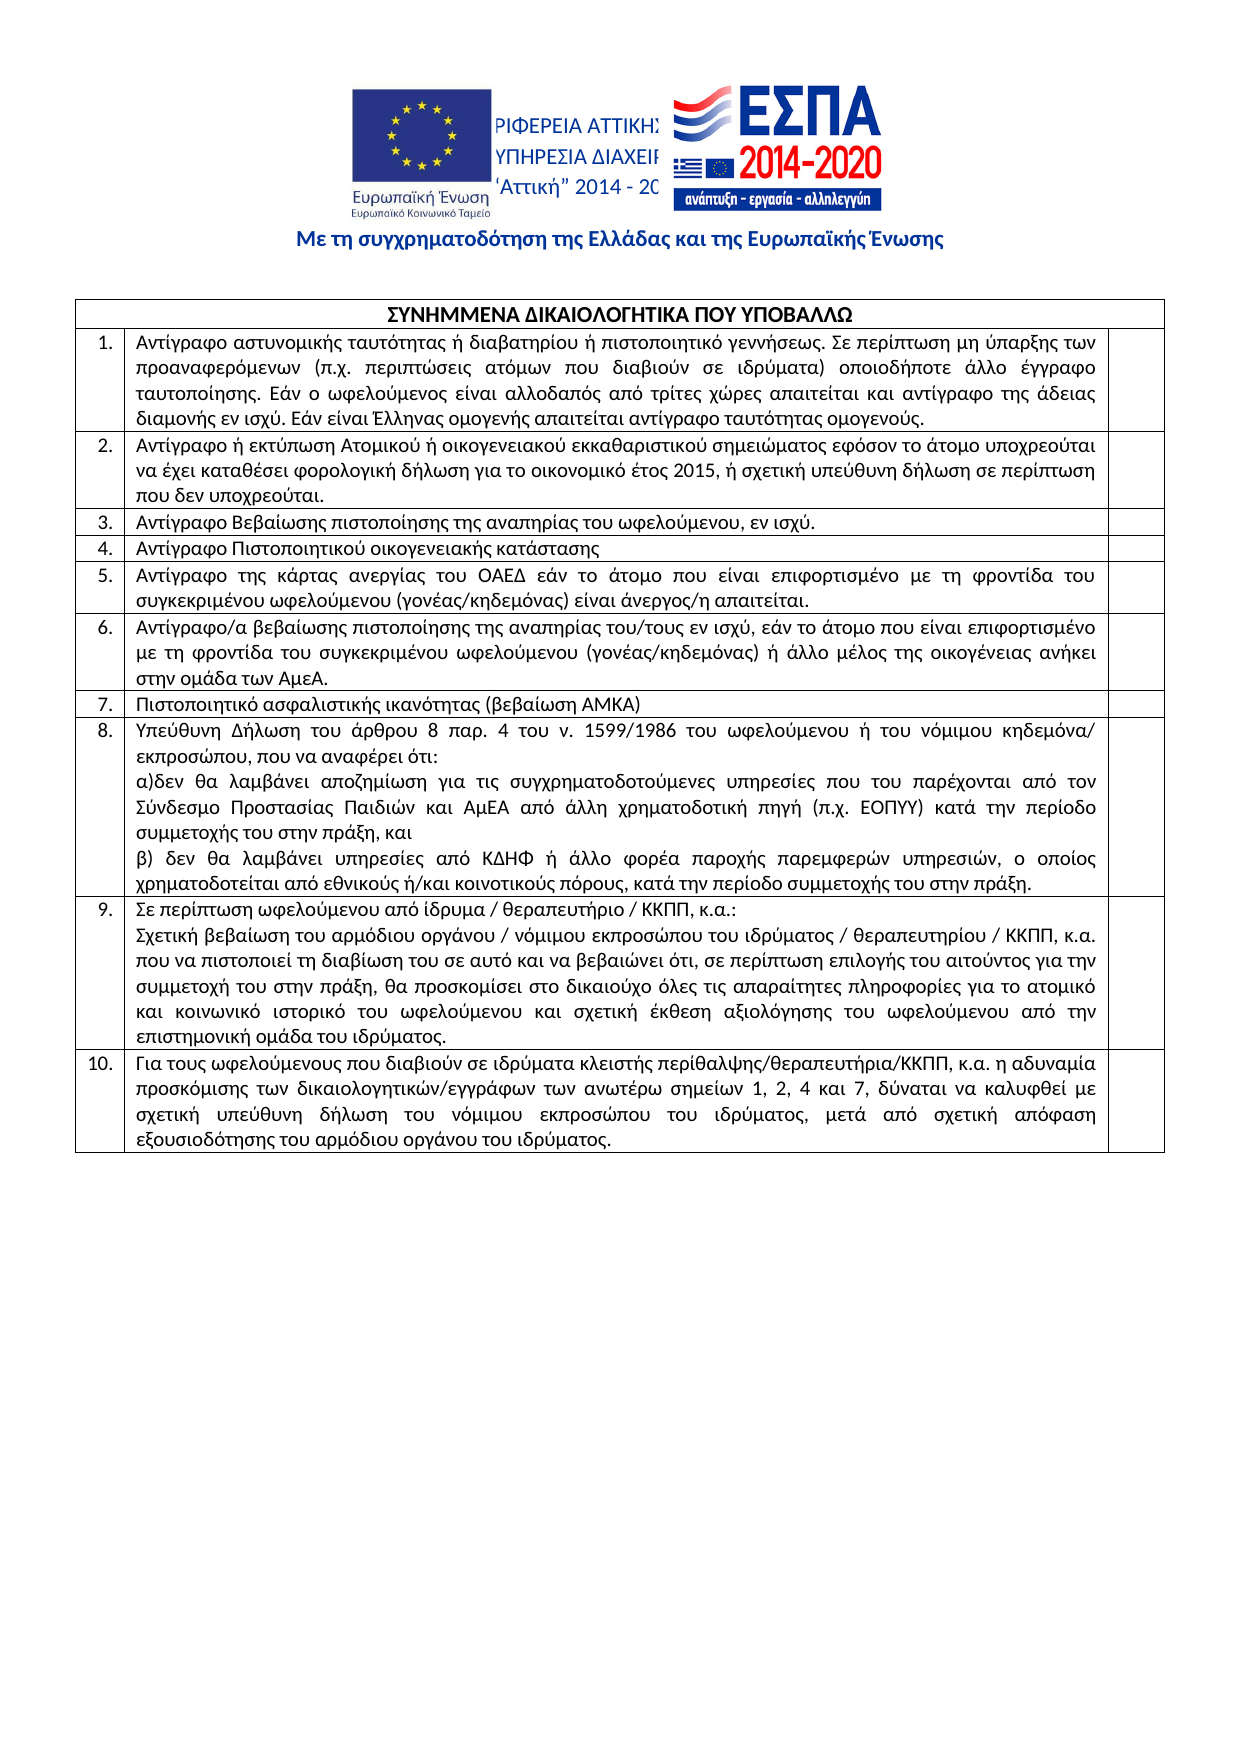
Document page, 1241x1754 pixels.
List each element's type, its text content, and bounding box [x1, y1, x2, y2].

table_cell Υπεύθυνη Δήλωση του άρθρου 8 παρ. 4 του ν. 1599/1986 του ωφελούμενου ή του νόμιμου κηδεμόνα/ εκπροσώπου, που να αναφέρει ότι: α)δεν θα λαμβάνει αποζημίωση για τις συγχρηματοδοτούμενες υπηρεσίες που του παρέχονται από τον Σύνδεσμο Προστασίας Παιδιών και ΑμΕΑ από άλλη χρηματοδοτική πηγή (π.χ. ΕΟΠΥΥ) κατά την περίοδο συμμετοχής του στην πράξη, και β) δεν θα λαμβάνει υπηρεσίες από ΚΔΗΦ ή άλλο φορέα παροχής παρεμφερών υπηρεσιών, ο οποίος χρηματοδοτείται από εθνικούς ή/και κοινοτικούς πόρους, κατά την περίοδο συμμετοχής του στην πράξη. [125, 718, 1108, 896]
table_cell [1109, 718, 1164, 896]
table_cell Αντίγραφο αστυνομικής ταυτότητας ή διαβατηρίου ή πιστοποιητικό γεννήσεως. Σε περίπτωση μη ύπαρξης των προαναφερόμενων (π.χ. περιπτώσεις ατόμων που διαβιούν σε ιδρύματα) οποιοδήποτε άλλο έγγραφο ταυτοποίησης. Εάν ο ωφελούμενος είναι αλλοδαπός από τρίτες χώρες απαιτείται και αντίγραφο της άδειας διαμονής εν ισχύ. Εάν είναι Έλληνας ομογενής απαιτείται αντίγραφο ταυτότητας ομογενούς. [125, 329, 1108, 431]
table_cell Αντίγραφο/α βεβαίωσης πιστοποίησης της αναπηρίας του/τους εν ισχύ, εάν το άτομο που είναι επιφορτισμένο με τη φροντίδα του συγκεκριμένου ωφελούμενου (γονέας/κηδεμόνας) ή άλλο μέλος της οικογένειας ανήκει στην ομάδα των ΑμεΑ. [125, 614, 1108, 690]
table_cell [1109, 691, 1164, 717]
picture [658, 73, 896, 224]
table_cell 2. [76, 432, 124, 508]
table_cell [1109, 536, 1164, 561]
table_cell 1. [76, 329, 124, 431]
table_cell [1109, 432, 1164, 508]
table_cell [1109, 897, 1164, 1049]
table_cell 5. [76, 562, 124, 613]
table_cell 4. [76, 536, 124, 561]
table_cell 6. [76, 614, 124, 690]
table_cell [1109, 1050, 1164, 1152]
table_cell Για τους ωφελούμενους που διαβιούν σε ιδρύματα κλειστής περίθαλψης/θεραπευτήρια/ΚΚΠΠ, κ.α. η αδυναμία προσκόμισης των δικαιολογητικών/εγγράφων των ανωτέρω σημείων 1, 2, 4 και 7, δύναται να καλυφθεί με σχετική υπεύθυνη δήλωση του νόμιμου εκπροσώπου του ιδρύματος, μετά από σχετική απόφαση εξουσιοδότησης του αρμόδιου οργάνου του ιδρύματος. [125, 1050, 1108, 1152]
table_cell Πιστοποιητικό ασφαλιστικής ικανότητας (βεβαίωση ΑΜΚΑ) [125, 691, 1108, 717]
table_cell 8. [76, 718, 124, 896]
table_cell Αντίγραφο ή εκτύπωση Ατομικού ή οικογενειακού εκκαθαριστικού σημειώματος εφόσον το άτομο υποχρεούται να έχει καταθέσει φορολογική δήλωση για το οικονομικό έτος 2015, ή σχετική υπεύθυνη δήλωση σε περίπτωση που δεν υποχρεούται. [125, 432, 1108, 508]
table_cell Αντίγραφο της κάρτας ανεργίας του ΟΑΕΔ εάν το άτομο που είναι επιφορτισμένο με τη φροντίδα του συγκεκριμένου ωφελούμενου (γονέας/κηδεμόνας) είναι άνεργος/η απαιτείται. [125, 562, 1108, 613]
picture [344, 83, 497, 224]
table_header ΣΥΝΗΜΜΕΝΑ ΔΙΚΑΙΟΛΟΓΗΤΙΚΑ ΠΟΥ ΥΠΟΒΑΛΛΩ [76, 300, 1164, 328]
table_cell [1109, 509, 1164, 534]
table_cell [1109, 562, 1164, 613]
table_cell Αντίγραφο Βεβαίωσης πιστοποίησης της αναπηρίας του ωφελούμενου, εν ισχύ. [125, 509, 1108, 534]
table_cell 9. [76, 897, 124, 1049]
table_cell [1109, 329, 1164, 431]
table_cell Σε περίπτωση ωφελούμενου από ίδρυμα / θεραπευτήριο / ΚΚΠΠ, κ.α.: Σχετική βεβαίωση του αρμόδιου οργάνου / νόμιμου εκπροσώπου του ιδρύματος / θεραπευτηρίου / ΚΚΠΠ, κ.α. που να πιστοποιεί τη διαβίωση του σε αυτό και να βεβαιώνει ότι, σε περίπτωση επιλογής του αιτούντος για την συμμετοχή του στην πράξη, θα προσκομίσει στο δικαιούχο όλες τις απαραίτητες πληροφορίες για το ατομικό και κοινωνικό ιστορικό του ωφελούμενου και σχετική έκθεση αξιολόγησης του ωφελούμενου από την επιστημονική ομάδα του ιδρύματος. [125, 897, 1108, 1049]
table_cell 10. [76, 1050, 124, 1152]
table_cell 3. [76, 509, 124, 534]
table_cell [1109, 614, 1164, 690]
table_cell Αντίγραφο Πιστοποιητικού οικογενειακής κατάστασης [125, 536, 1108, 561]
table_cell 7. [76, 691, 124, 717]
